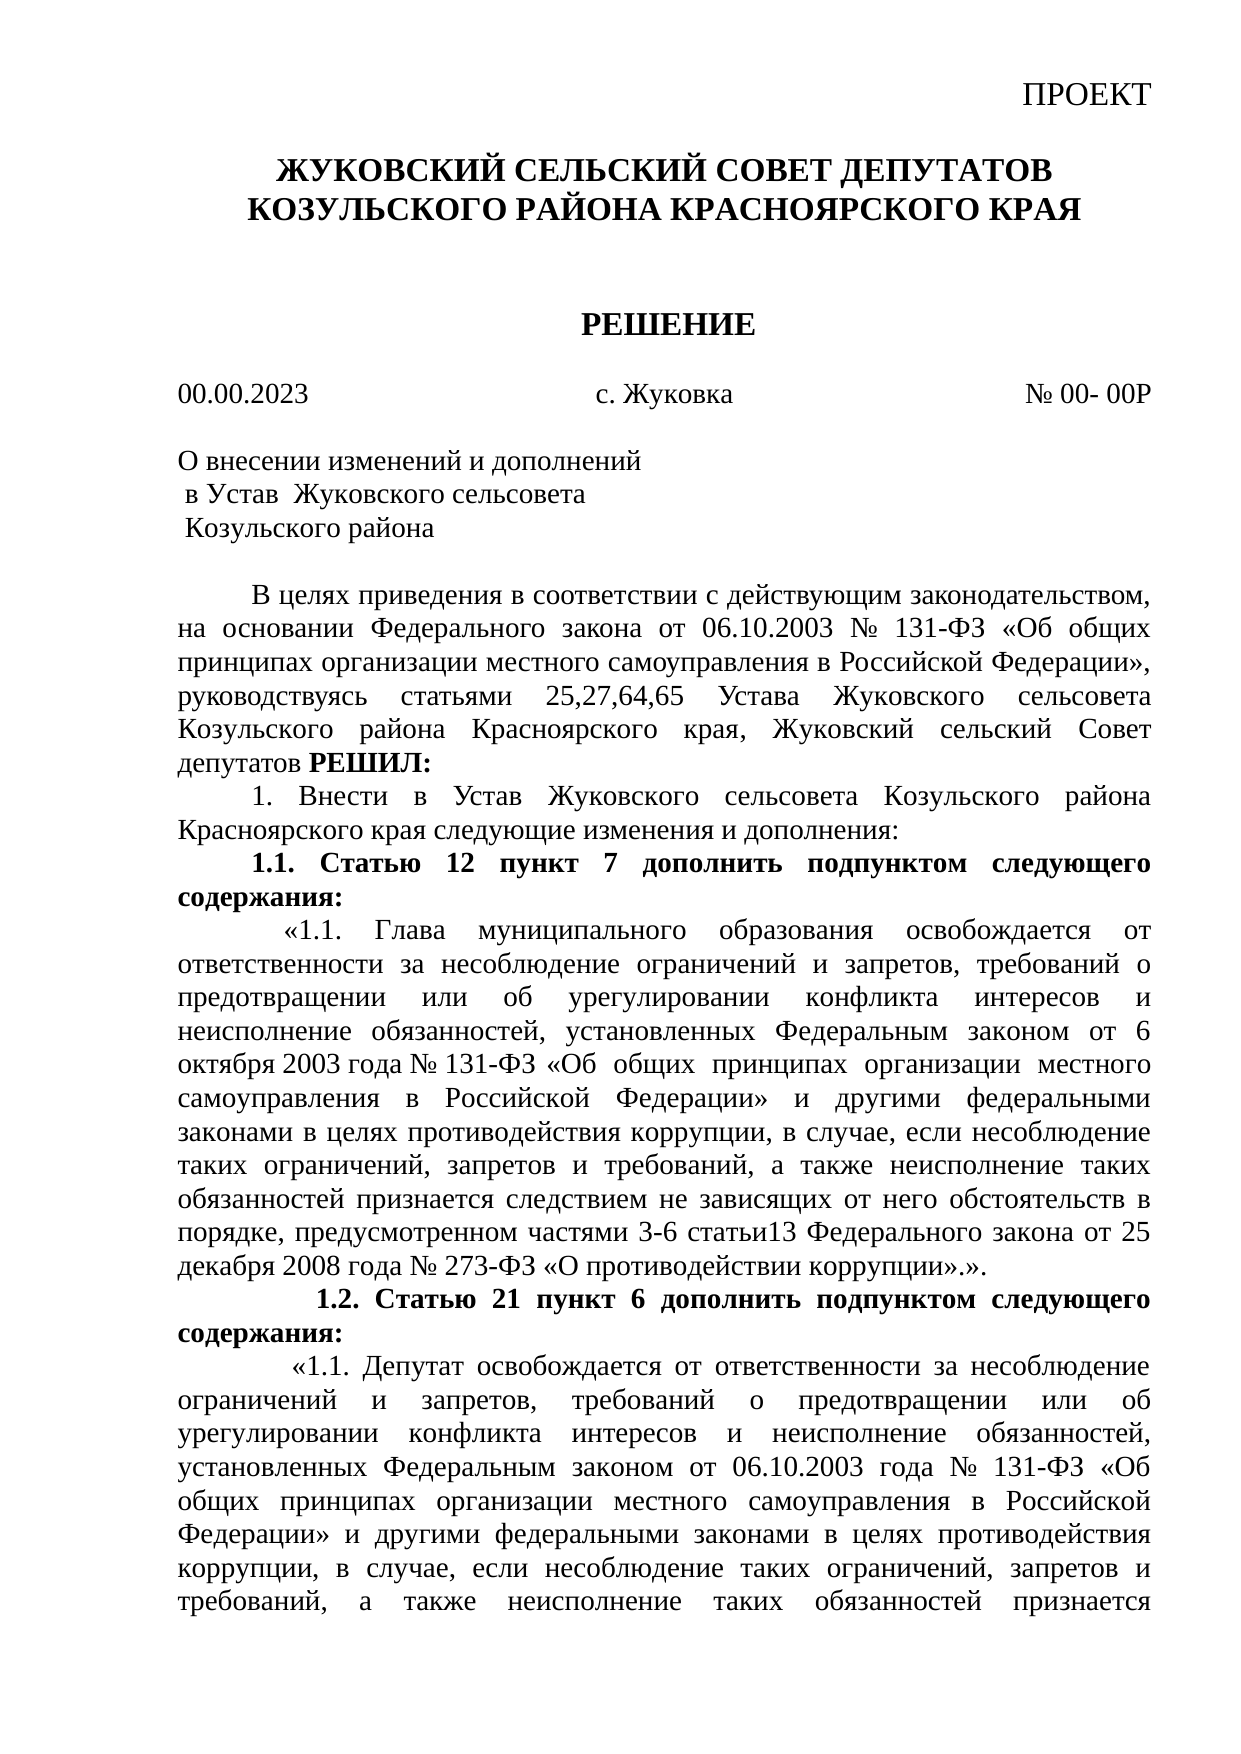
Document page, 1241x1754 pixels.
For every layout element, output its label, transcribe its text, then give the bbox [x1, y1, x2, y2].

text В целях приведения в соответствии с действующим законодательством, на основании Федерального закона от 06.10.2003 № 131-ФЗ «Об общих принципах организации местного самоуправления в Российской Федерации», руководствуясь статьями 25,27,64,65 Устава Жуковского сельсовета Козульского района Красноярского края, Жуковский сельский Совет депутатов РЕШИЛ: [177, 577, 1152, 778]
table_header 00.00.2023 [166, 376, 498, 409]
text Козульского района [177, 510, 1152, 543]
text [177, 1348, 1152, 1617]
text 1. Внести в Устав Жуковского сельсовета Козульского района Красноярского края следующие изменения и дополнения: [177, 778, 1152, 845]
subtitle РЕШЕНИЕ [177, 304, 1152, 342]
text 1.1. Статью 12 пункт 7 дополнить подпунктом следующего содержания: [177, 845, 1152, 912]
table_header с. Жуковка [498, 376, 831, 409]
text 1.2. Статью 21 пункт 6 дополнить подпунктом следующего содержания: [177, 1281, 1152, 1348]
title ПРОЕКТ [177, 74, 1152, 112]
title ЖУКОВСКИЙ СЕЛЬСКИЙ СОВЕТ ДЕПУТАТОВ [177, 151, 1152, 189]
text О внесении изменений и дополнений [177, 443, 1152, 476]
text «1.1. Глава муниципального образования освобождается от ответственности за несоблюдение ограничений и запретов, требований о предотвращении или об урегулировании конфликта интересов и неисполнение обязанностей, установленных Федеральным законом от 6 октября 2003 года № 131-ФЗ «Об общих принципах организации местного самоуправления в Российской Федерации» и другими федеральными законами в целях противодействия коррупции, в случае, если несоблюдение таких ограничений, запретов и требований, а также неисполнение таких обязанностей признается следствием не зависящих от него обстоятельств в порядке, предусмотренном частями 3-6 статьи13 Федерального закона от 25 декабря 2008 года № 273-ФЗ «О противодействии коррупции».». [177, 912, 1152, 1281]
text КОЗУЛЬСКОГО РАЙОНА КРАСНОЯРСКОГО КРАЯ [177, 189, 1152, 227]
table_header № 00- 00Р [831, 376, 1163, 409]
text в Устав Жуковского сельсовета [177, 476, 1152, 510]
